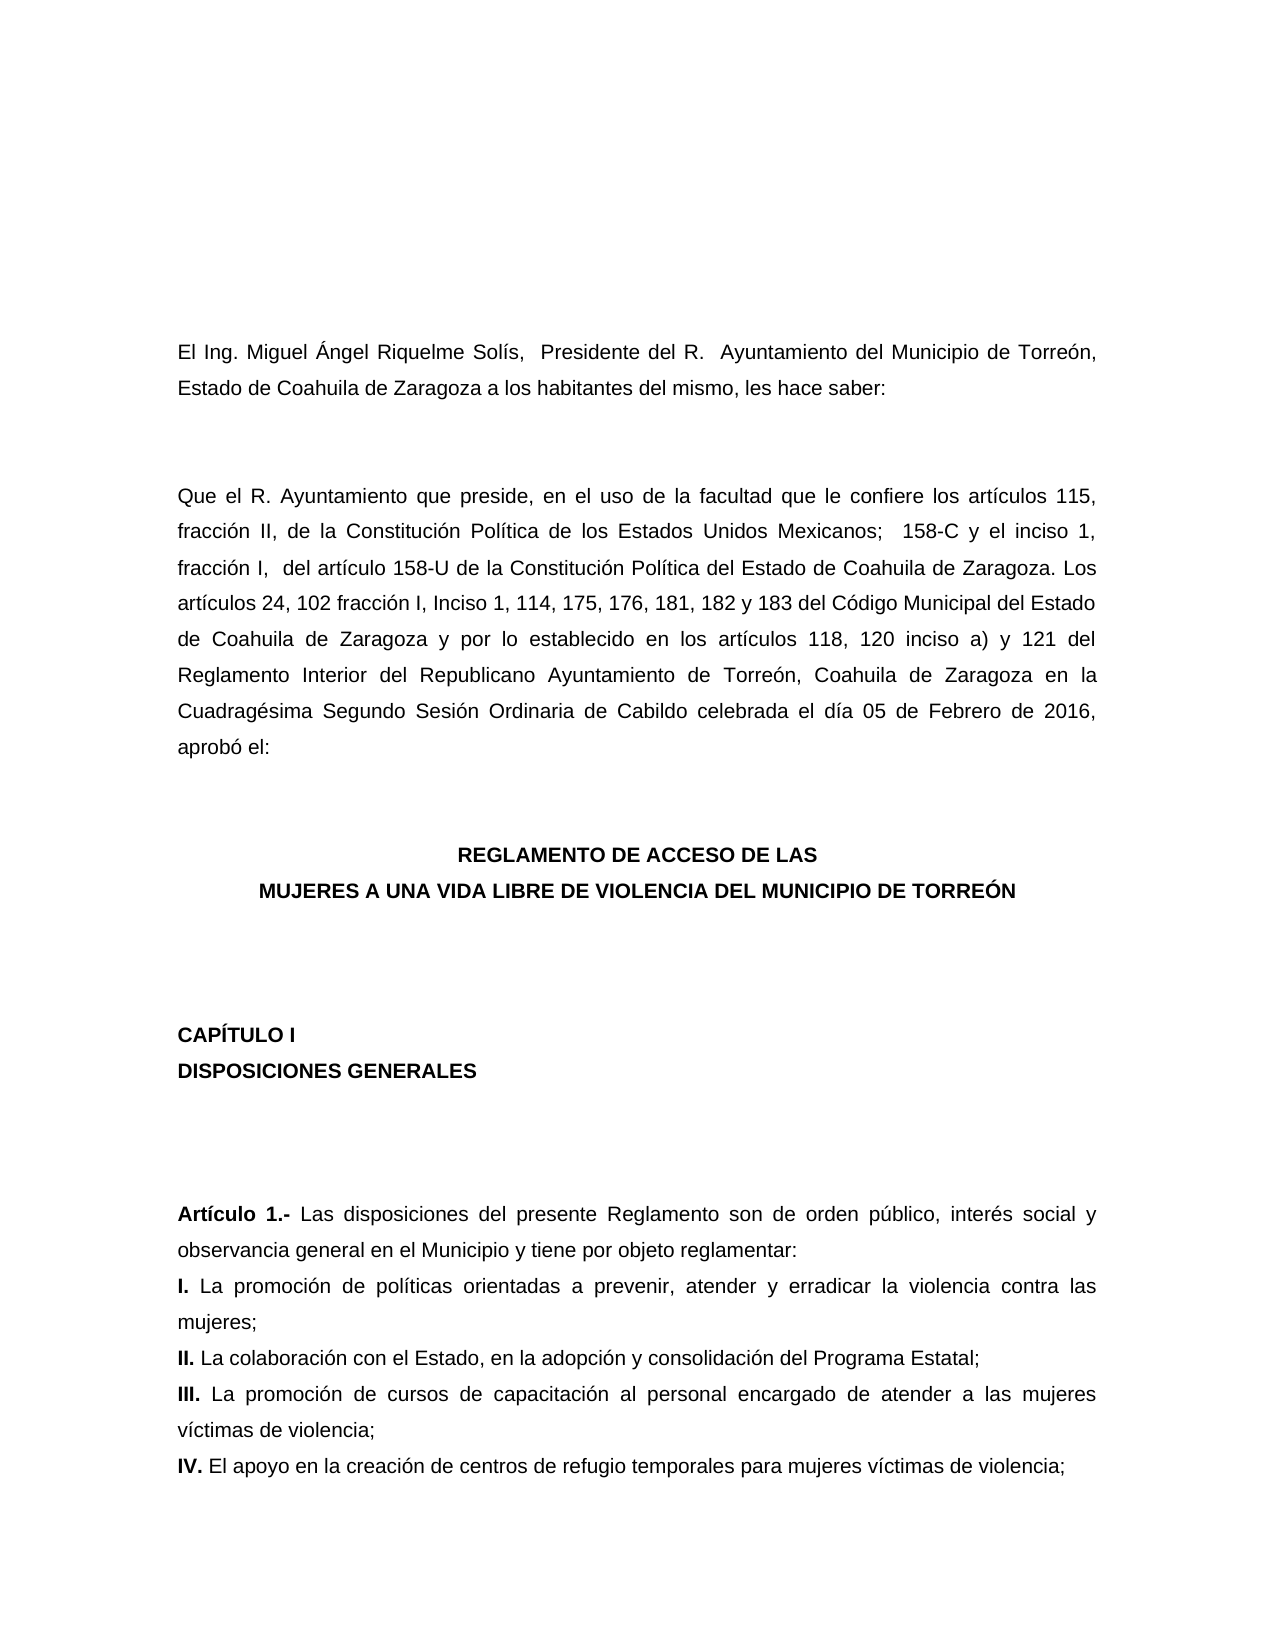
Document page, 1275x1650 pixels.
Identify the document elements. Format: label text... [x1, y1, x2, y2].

text DISPOSICIONES GENERALES [177, 1058, 1098, 1082]
text El Ing. Miguel Ángel Riquelme Solís, Presidente del R. Ayuntamiento del Municipio de Torreón, Estado de Coahuila de Zaragoza a los habitantes del mismo, les hace saber: [177, 340, 1098, 399]
text REGLAMENTO DE ACCESO DE LAS [177, 843, 1098, 867]
text III. La promoción de cursos de capacitación al personal encargado de atender a las mujeres víctimas de violencia; [177, 1382, 1098, 1442]
text CAPÍTULO I [177, 1022, 1098, 1046]
text MUJERES A UNA VIDA LIBRE DE VIOLENCIA DEL MUNICIPIO DE TORREÓN [177, 879, 1098, 903]
text IV. El apoyo en la creación de centros de refugio temporales para mujeres víctimas de violencia; [177, 1454, 1098, 1478]
text Que el R. Ayuntamiento que preside, en el uso de la facultad que le confiere los artículos 115, fracción II, de la Constitución Política de los Estados Unidos Mexicanos; 158-C y el inciso 1, fracción I, del artículo 158-U de la Constitución Política del Estado de Coahuila de Zaragoza. Los artículos 24, 102 fracción I, Inciso 1, 114, 175, 176, 181, 182 y 183 del Código Municipal del Estado de Coahuila de Zaragoza y por lo establecido en los artículos 118, 120 inciso a) y 121 del Reglamento Interior del Republicano Ayuntamiento de Torreón, Coahuila de Zaragoza en la Cuadragésima Segundo Sesión Ordinaria de Cabildo celebrada el día 05 de Febrero de 2016, aprobó el: [177, 483, 1098, 759]
text Artículo 1.- Las disposiciones del presente Reglamento son de orden público, interés social y observancia general en el Municipio y tiene por objeto reglamentar: [177, 1202, 1098, 1262]
text I. La promoción de políticas orientadas a prevenir, atender y erradicar la violencia contra las mujeres; [177, 1274, 1098, 1334]
text II. La colaboración con el Estado, en la adopción y consolidación del Programa Estatal; [177, 1346, 1098, 1370]
